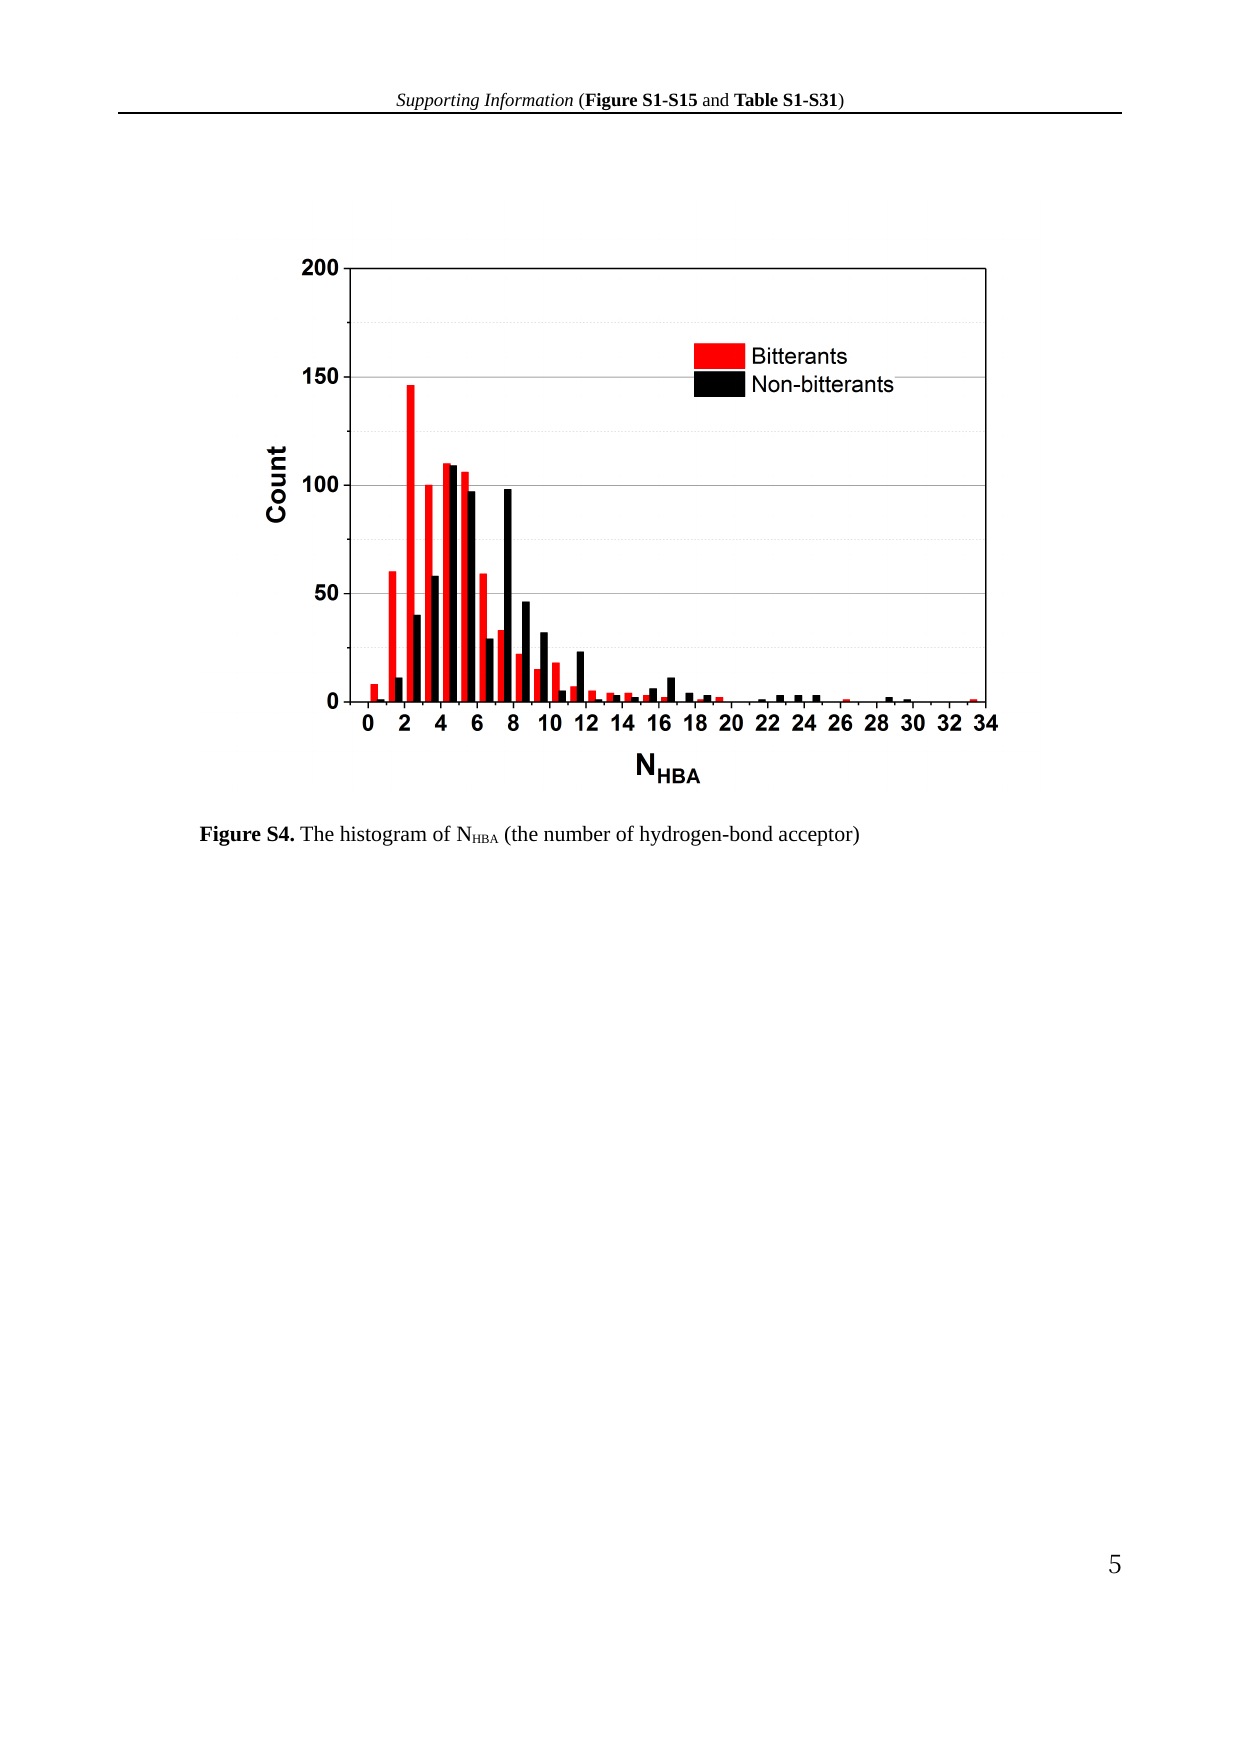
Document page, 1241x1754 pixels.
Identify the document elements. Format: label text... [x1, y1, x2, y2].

table_header [188, 200, 1052, 818]
picture [199, 200, 1041, 791]
table_cell Figure S4. The histogram of NHBA (the number of hydrogen-bond acceptor) [188, 818, 1052, 850]
